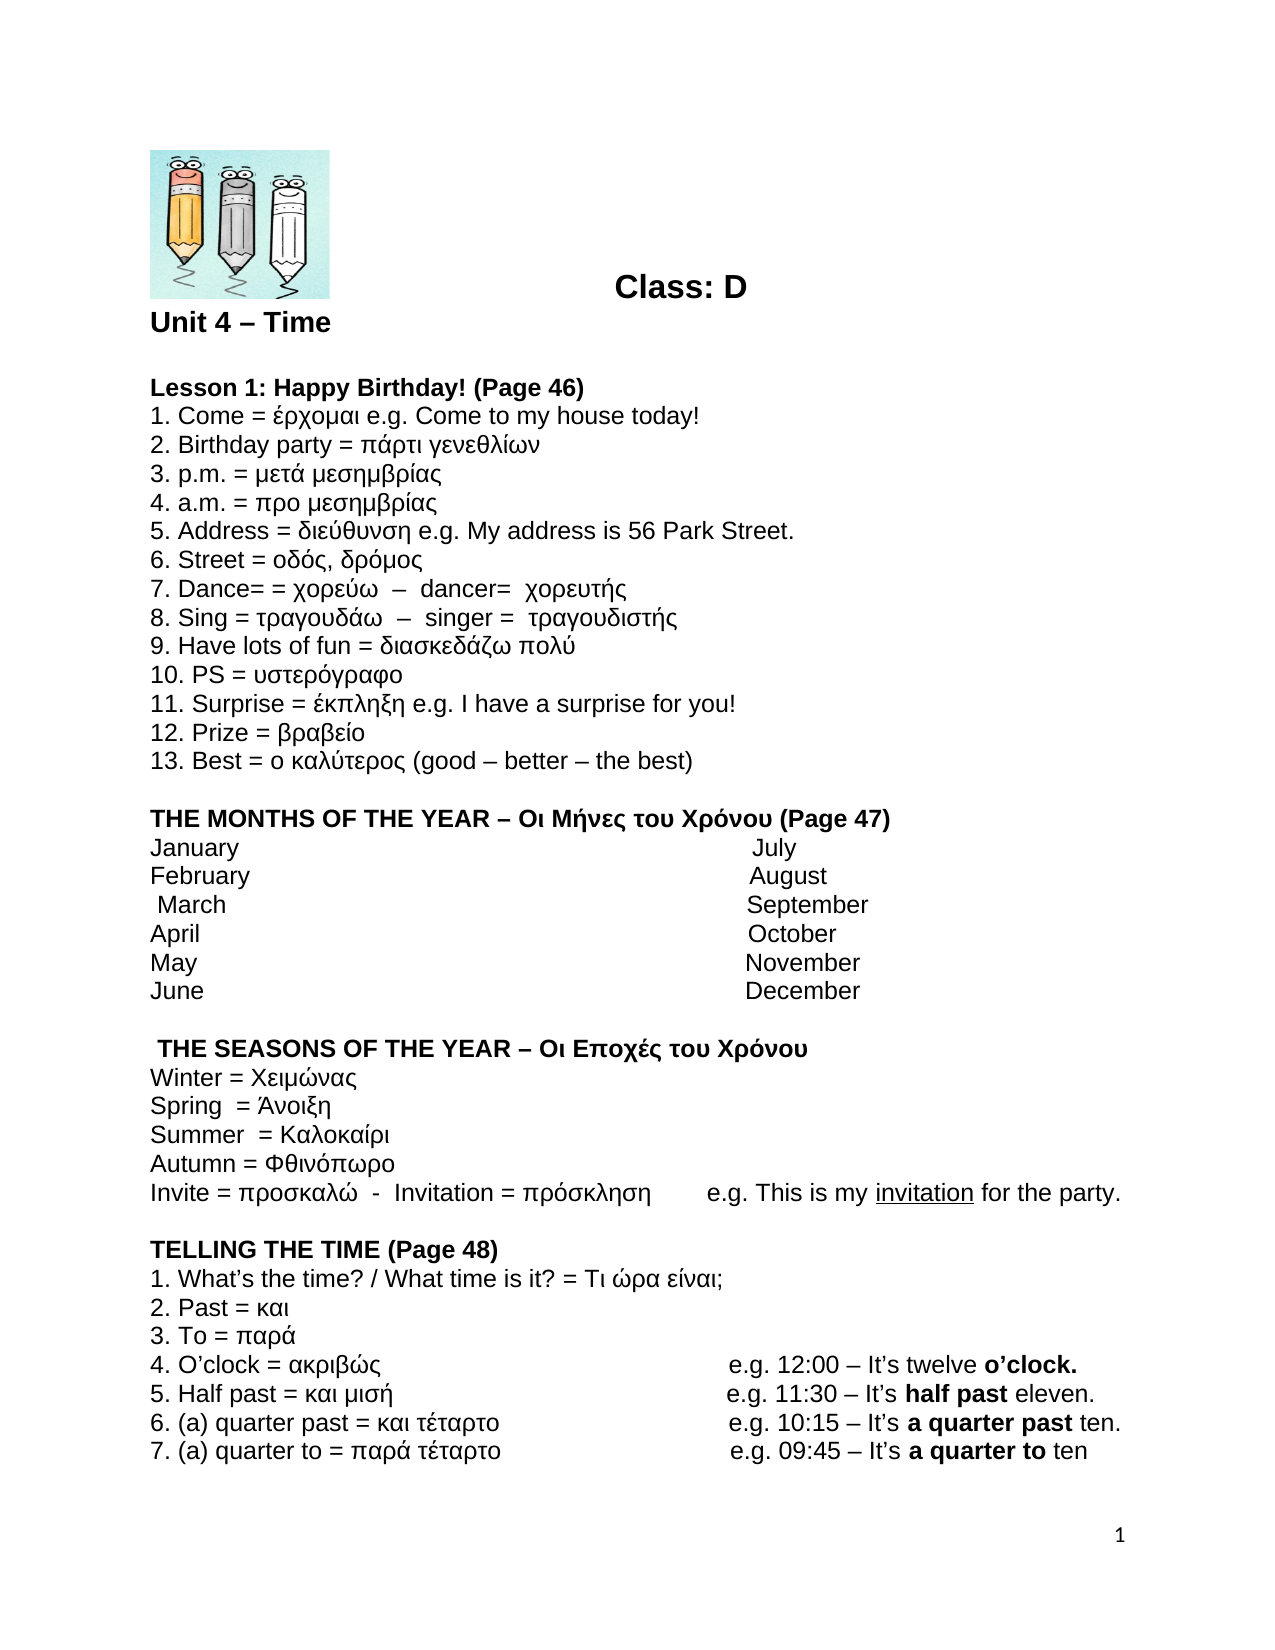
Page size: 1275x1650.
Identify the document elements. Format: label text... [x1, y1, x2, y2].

text 2. Past = και [150, 1293, 1125, 1321]
text 11. Surprise = έκπληξη e.g. I have a surprise for you! [150, 689, 1125, 718]
text 13. Best = ο καλύτερος (good – better – the best) [150, 746, 1125, 775]
text March September [150, 890, 1125, 919]
text 4. O’clock = ακριβώς e.g. 12:00 – It’s twelve o’clock. [150, 1350, 1125, 1379]
text February August [150, 861, 1125, 890]
text 2. Birthday party = πάρτι γενεθλίων [150, 430, 1125, 459]
text 3. To = παρά [150, 1321, 1125, 1350]
text THE MONTHS OF THE YEAR – Οι Μήνες του Χρόνου (Page 47) [150, 804, 1125, 833]
text 8. Sing = τραγουδάω – singer = τραγουδιστής [150, 603, 1125, 631]
text 1. What’s the time? / What time is it? = Τι ώρα είναι; [150, 1264, 1125, 1293]
text Invite = προσκαλώ - Invitation = πρόσκληση e.g. This is my invitation for the party. [150, 1178, 1125, 1206]
text 1. Come = έρχομαι e.g. Come to my house today! [150, 401, 1125, 430]
text Lesson 1: Happy Birthday! (Page 46) [150, 373, 1125, 401]
text 3. p.m. = μετά μεσημβρίας [150, 459, 1125, 488]
text Class: D [150, 150, 1125, 306]
text January July [150, 833, 1125, 861]
text Unit 4 – Time [150, 306, 1125, 339]
text 7. Dance= = χορεύω – dancer= χορευτής [150, 574, 1125, 603]
text Summer = Καλοκαίρι [150, 1120, 1125, 1149]
text TELLING THE TIME (Page 48) [150, 1235, 1125, 1264]
text Autumn = Φθινόπωρο [150, 1149, 1125, 1178]
picture [150, 150, 330, 299]
text 9. Have lots of fun = διασκεδάζω πολύ [150, 631, 1125, 660]
text June December [150, 976, 1125, 1005]
text 6. Street = οδός, δρόμος [150, 545, 1125, 574]
text Spring = Άνοιξη [150, 1091, 1125, 1120]
text THE SEASONS OF THE YEAR – Οι Εποχές του Χρόνου [150, 1034, 1125, 1063]
text 6. (a) quarter past = και τέταρτο e.g. 10:15 – It’s a quarter past ten. [150, 1408, 1125, 1436]
text 5. Half past = και μισή e.g. 11:30 – It’s half past eleven. [150, 1379, 1125, 1408]
text 12. Prize = βραβείο [150, 718, 1125, 746]
text Winter = Χειμώνας [150, 1063, 1125, 1091]
text 7. (a) quarter to = παρά τέταρτο e.g. 09:45 – It’s a quarter to ten [150, 1436, 1125, 1465]
text 10. PS = υστερόγραφο [150, 660, 1125, 689]
text May November [150, 948, 1125, 976]
text 4. a.m. = προ μεσημβρίας [150, 488, 1125, 516]
text 5. Address = διεύθυνση e.g. My address is 56 Park Street. [150, 516, 1125, 545]
text April October [150, 919, 1125, 948]
